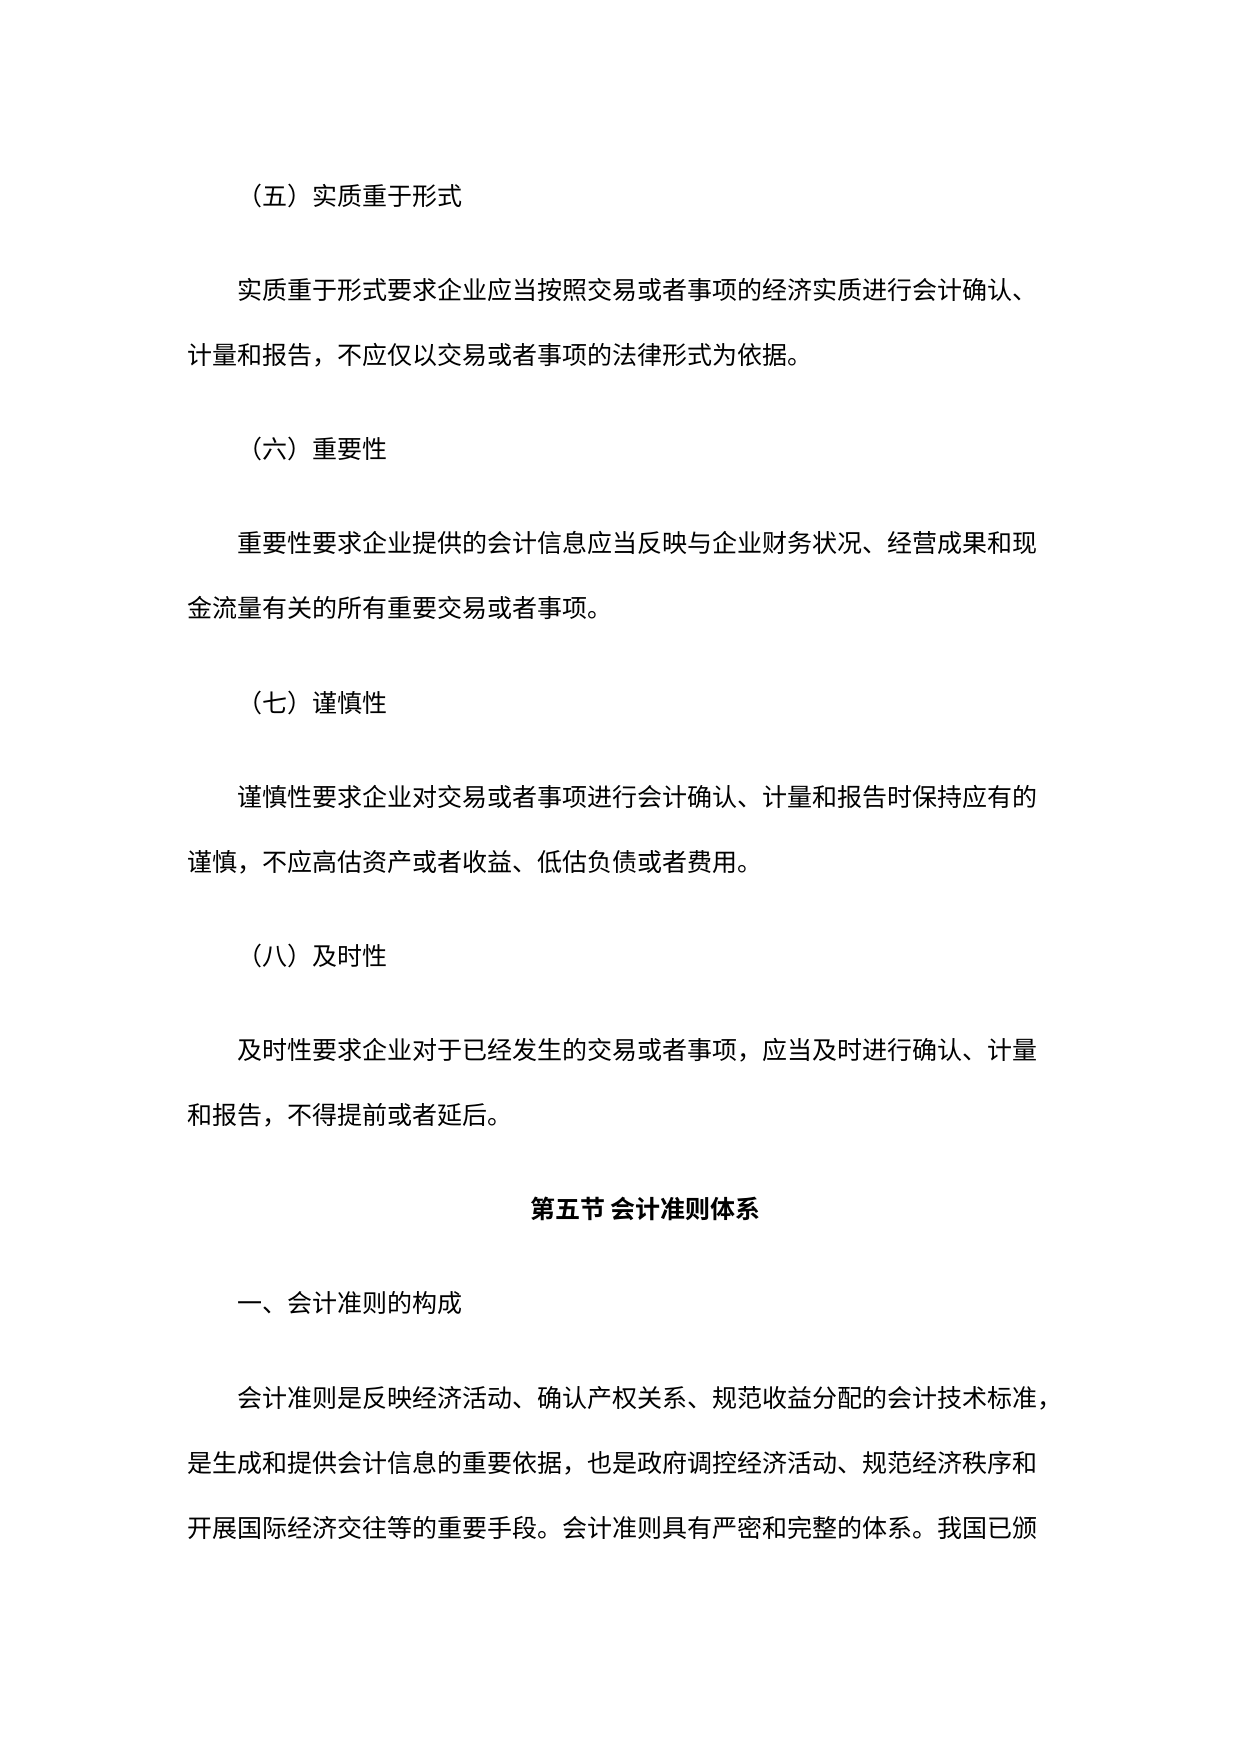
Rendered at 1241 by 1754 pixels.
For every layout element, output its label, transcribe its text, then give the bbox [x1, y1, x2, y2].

text 谨慎性要求企业对交易或者事项进行会计确认、计量和报告时保持应有的谨慎，不应高估资产或者收益、低估负债或者费用。 [187, 763, 1053, 893]
text 第五节 会计准则体系 [187, 1175, 1053, 1240]
text 重要性要求企业提供的会计信息应当反映与企业财务状况、经营成果和现金流量有关的所有重要交易或者事项。 [187, 509, 1053, 639]
text （五）实质重于形式 [187, 162, 1053, 227]
text 及时性要求企业对于已经发生的交易或者事项，应当及时进行确认、计量和报告，不得提前或者延后。 [187, 1016, 1053, 1146]
text （七）谨慎性 [187, 669, 1053, 734]
text （八）及时性 [187, 922, 1053, 987]
text 实质重于形式要求企业应当按照交易或者事项的经济实质进行会计确认、计量和报告，不应仅以交易或者事项的法律形式为依据。 [187, 256, 1053, 386]
text （六）重要性 [187, 415, 1053, 480]
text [187, 1364, 1053, 1559]
text 一、会计准则的构成 [187, 1269, 1053, 1334]
